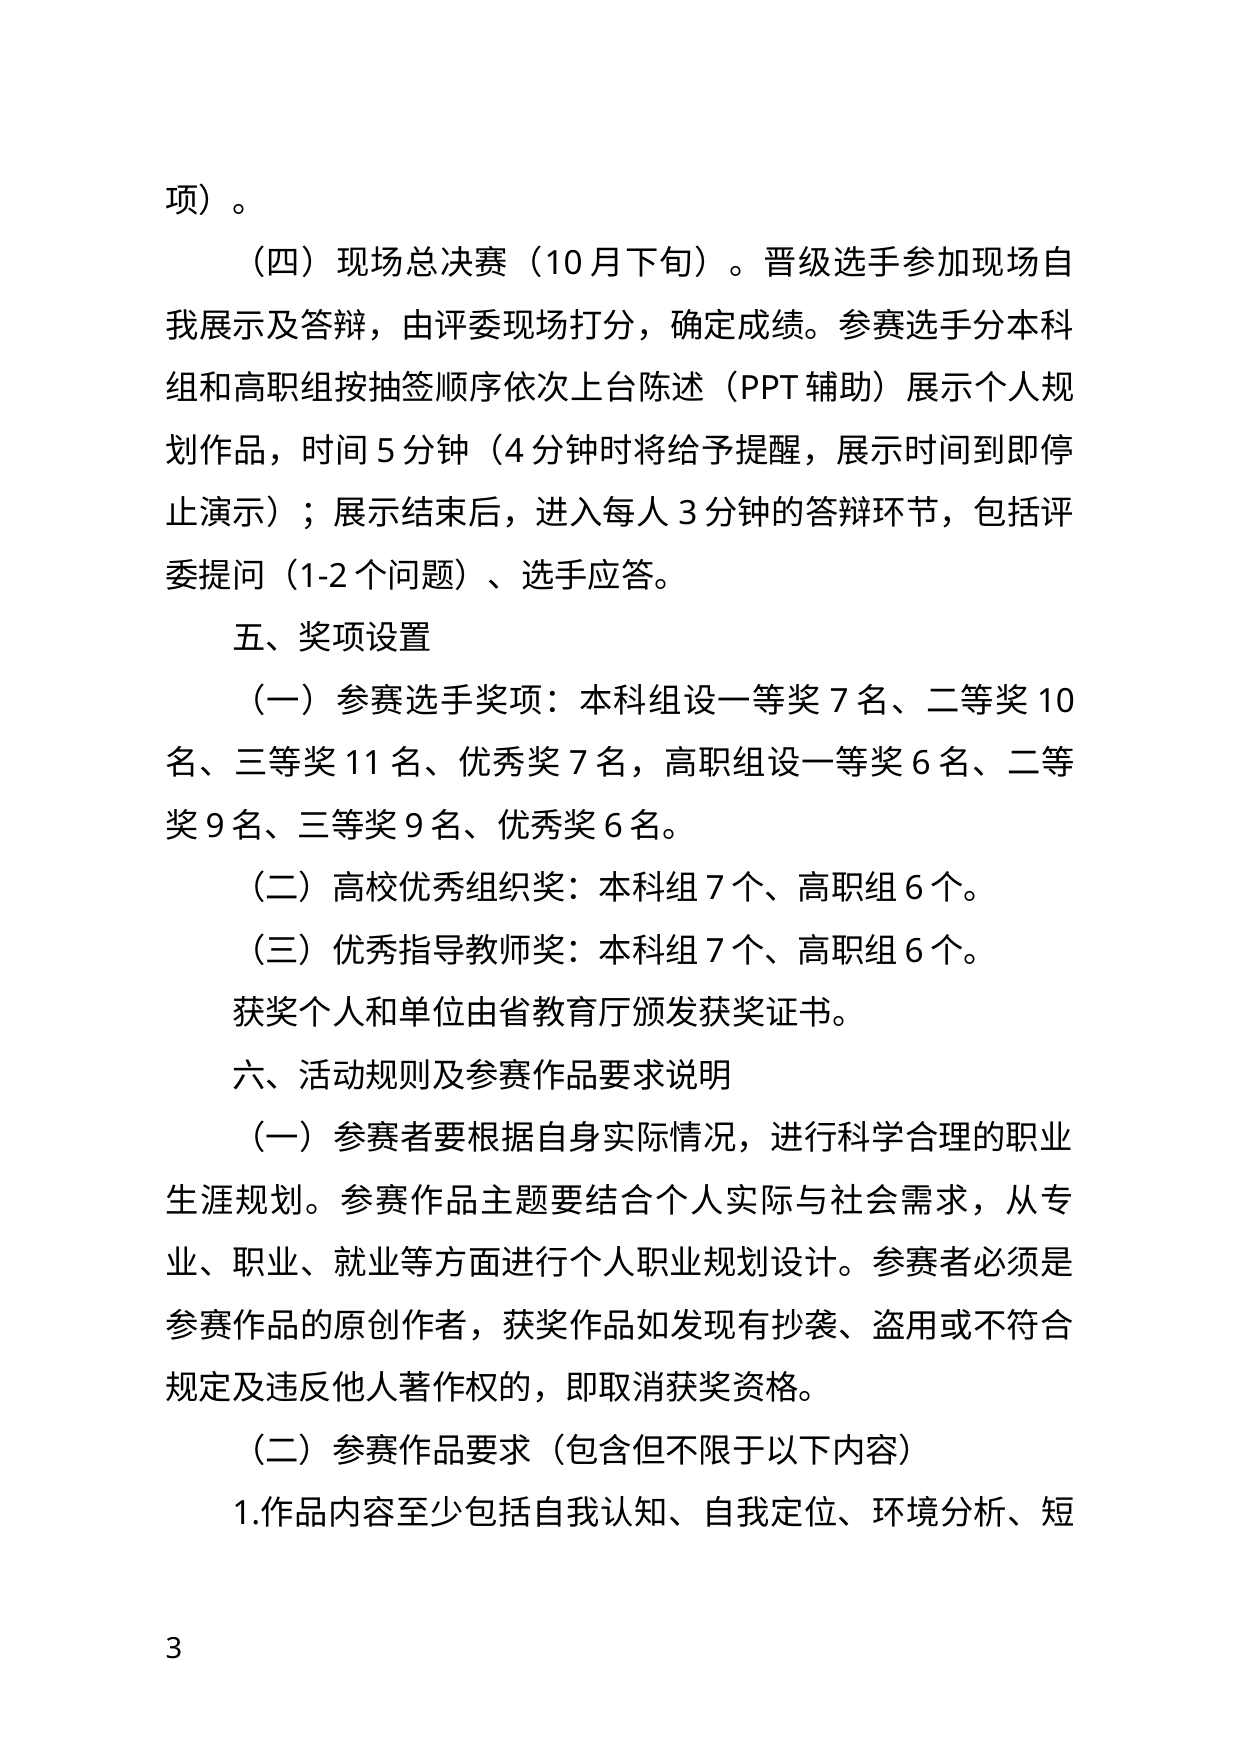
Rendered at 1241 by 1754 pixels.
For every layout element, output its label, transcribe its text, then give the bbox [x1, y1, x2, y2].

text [165, 1474, 1075, 1537]
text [165, 162, 1075, 224]
text （二）高校优秀组织奖：本科组7个、高职组6个。 [165, 849, 1075, 912]
text 五、奖项设置 [165, 599, 1075, 662]
text （三）优秀指导教师奖：本科组7个、高职组6个。 [165, 912, 1075, 974]
text （四）现场总决赛（10月下旬）。晋级选手参加现场自我展示及答辩，由评委现场打分，确定成绩。参赛选手分本科组和高职组按抽签顺序依次上台陈述（PPT辅助）展示个人规划作品，时间5分钟（4分钟时将给予提醒，展示时间到即停止演示）；展示结束后，进入每人3分钟的答辩环节，包括评委提问（1-2个问题）、选手应答。 [165, 224, 1075, 599]
text 六、活动规则及参赛作品要求说明 [165, 1037, 1075, 1099]
text 获奖个人和单位由省教育厅颁发获奖证书。 [165, 974, 1075, 1037]
text （一）参赛选手奖项：本科组设一等奖7名、二等奖10名、三等奖11名、优秀奖7名，高职组设一等奖6名、二等奖9名、三等奖9名、优秀奖6名。 [165, 662, 1075, 849]
text （一）参赛者要根据自身实际情况，进行科学合理的职业生涯规划。参赛作品主题要结合个人实际与社会需求，从专业、职业、就业等方面进行个人职业规划设计。参赛者必须是参赛作品的原创作者，获奖作品如发现有抄袭、盗用或不符合规定及违反他人著作权的，即取消获奖资格。 [165, 1099, 1075, 1412]
text （二）参赛作品要求（包含但不限于以下内容） [165, 1412, 1075, 1474]
